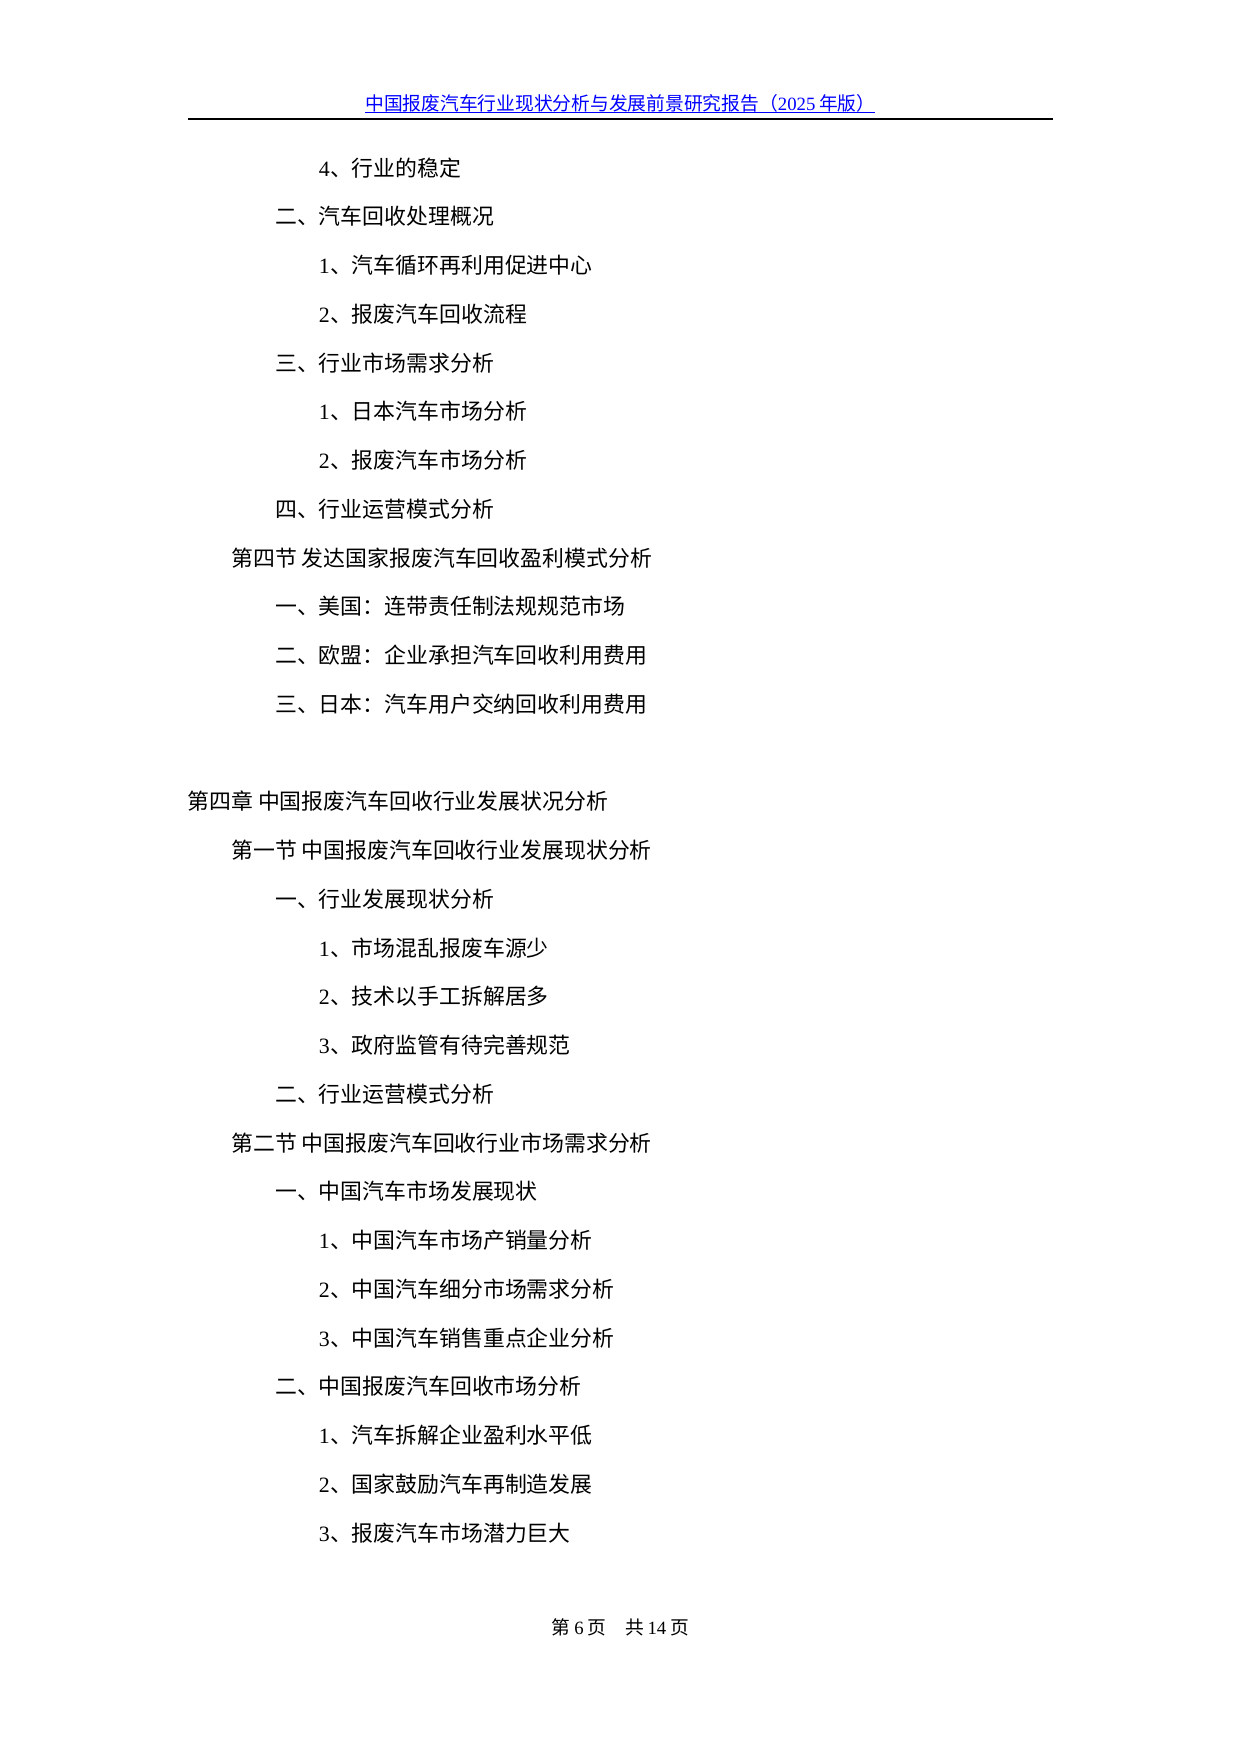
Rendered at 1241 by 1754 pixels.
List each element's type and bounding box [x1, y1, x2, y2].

text [187, 150, 1053, 1548]
